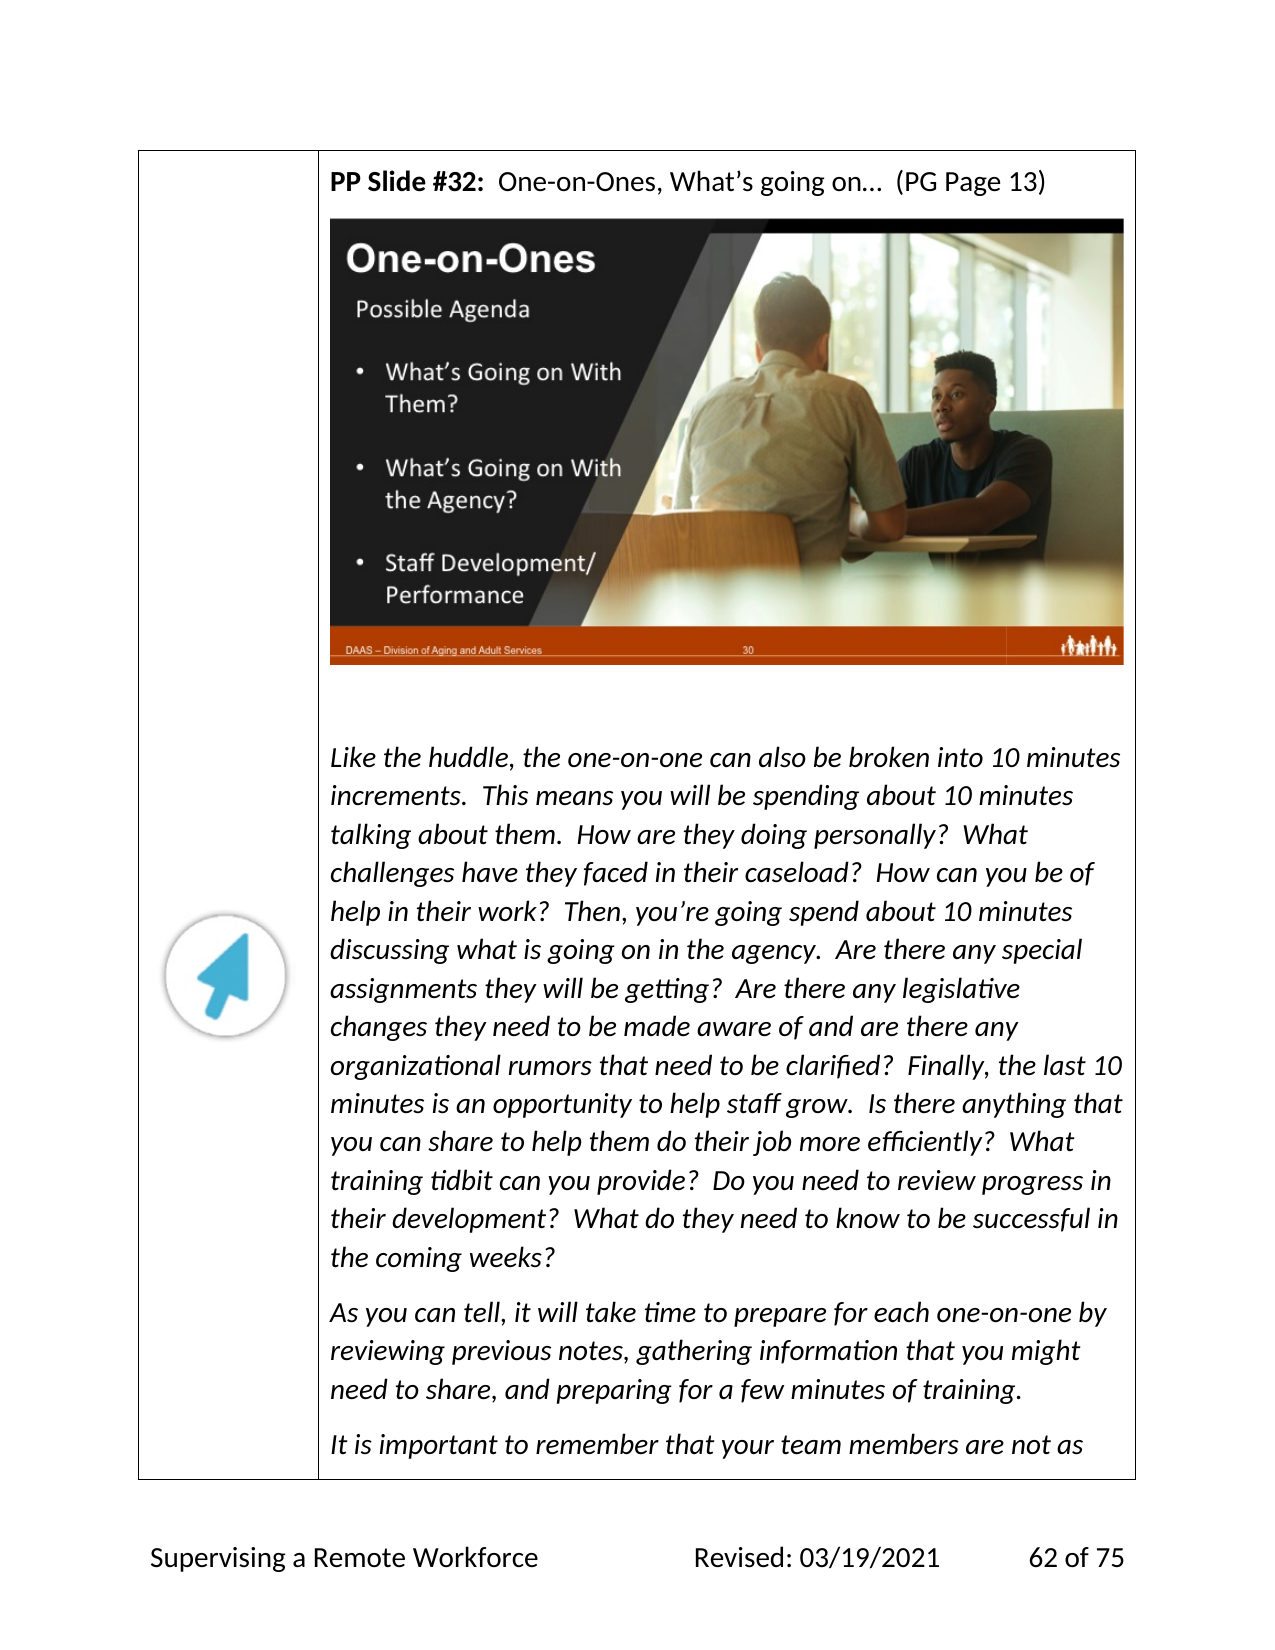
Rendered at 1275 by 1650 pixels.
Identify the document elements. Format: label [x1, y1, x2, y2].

table_header [319, 151, 1135, 1478]
table_header [139, 151, 318, 1478]
picture [330, 218, 1124, 665]
picture [150, 906, 300, 1051]
